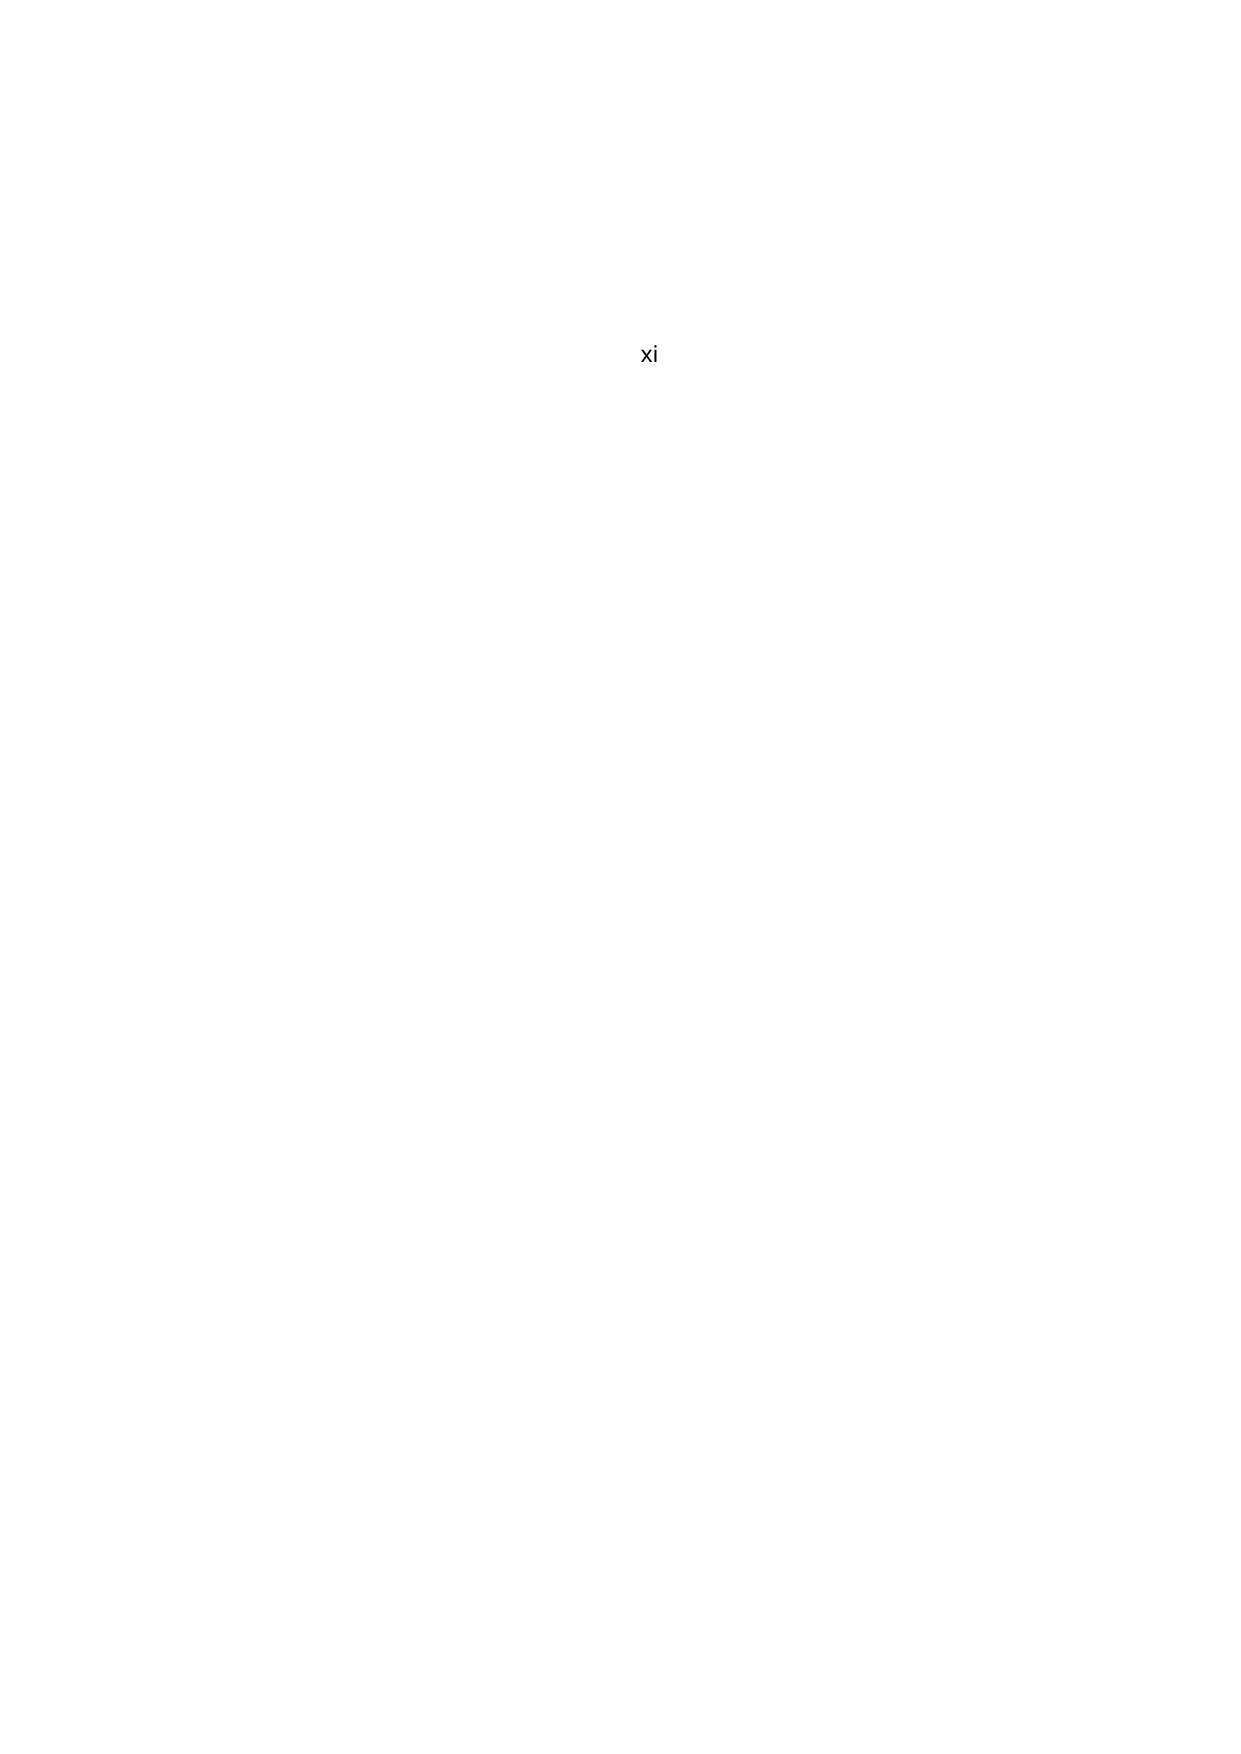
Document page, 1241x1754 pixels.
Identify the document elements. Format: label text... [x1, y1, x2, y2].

text xi [310, 338, 989, 369]
